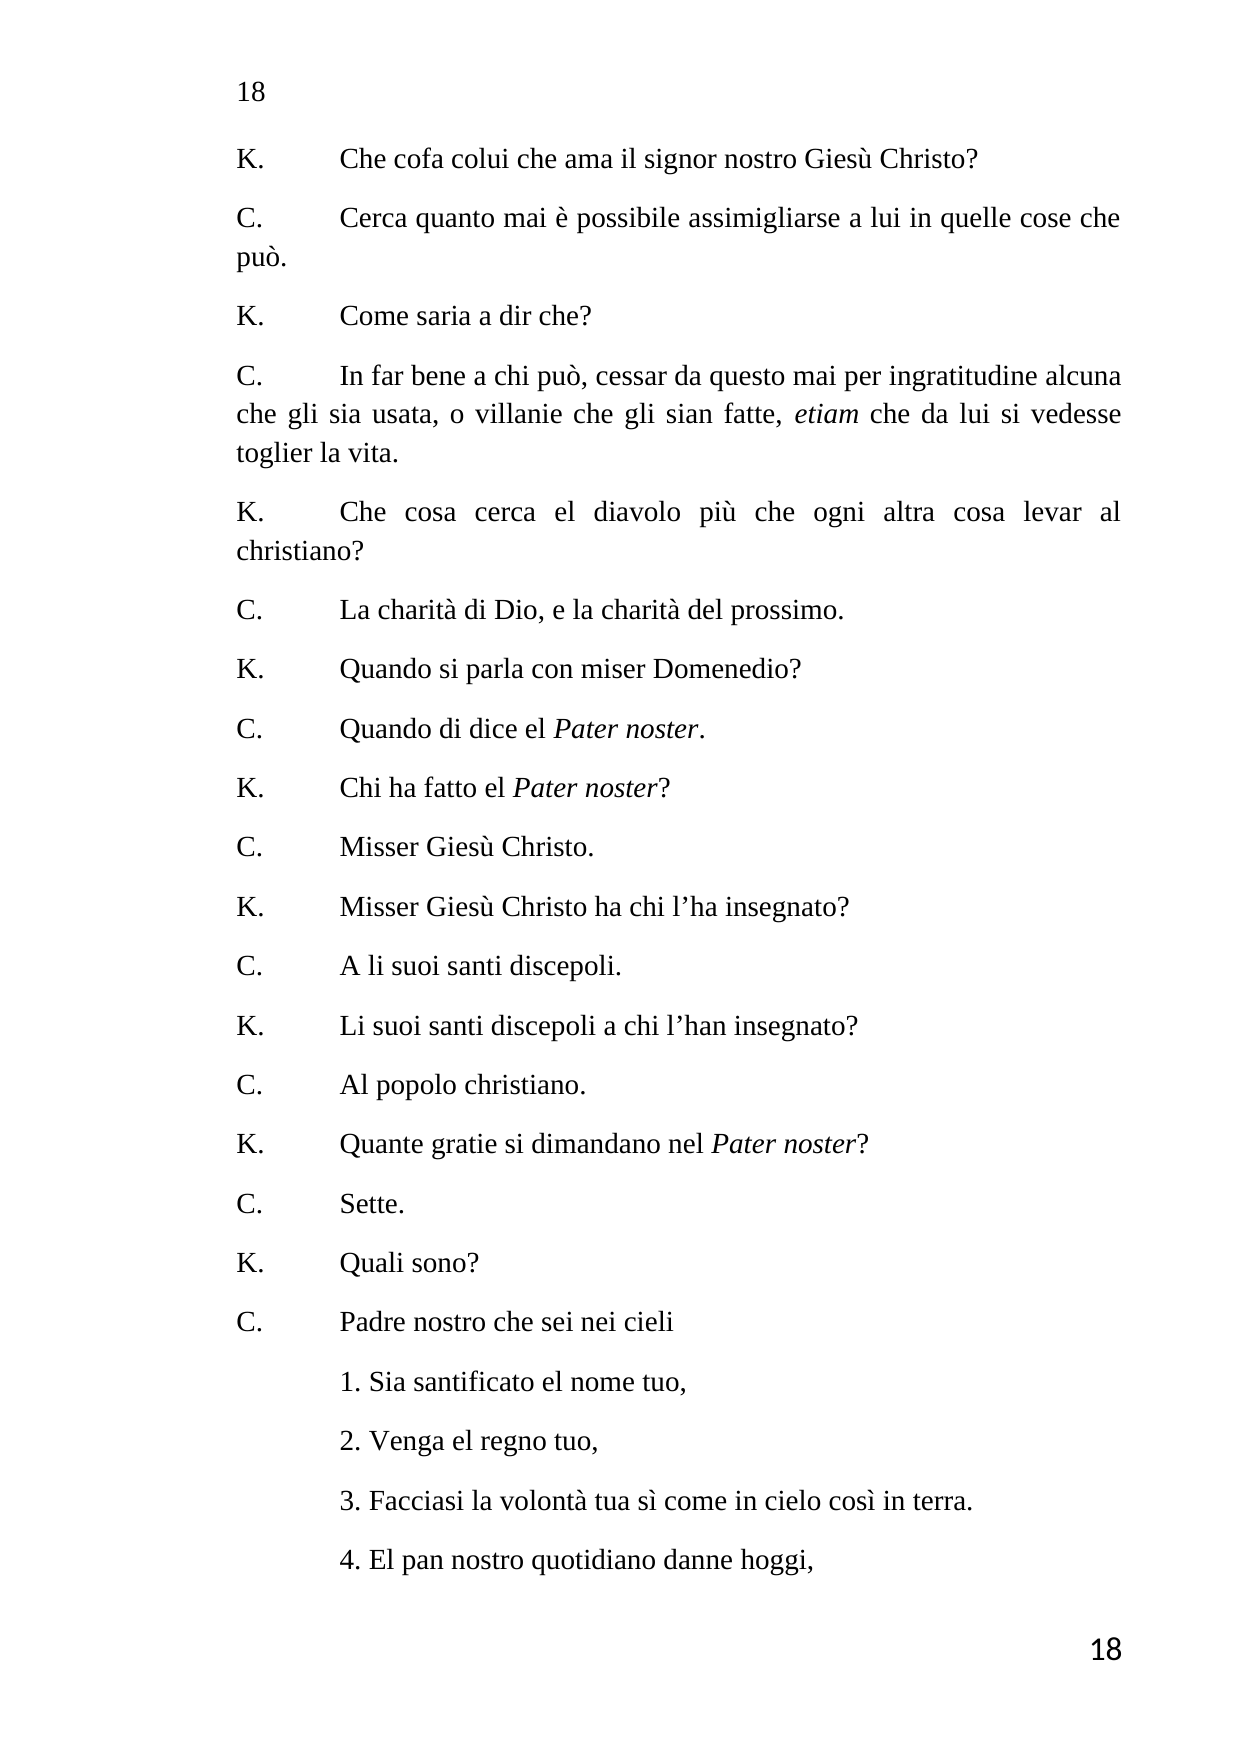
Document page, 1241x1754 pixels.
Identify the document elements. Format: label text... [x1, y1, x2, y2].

text C. Padre nostro che sei nei cieli [236, 1304, 1122, 1338]
text C. A li suoi santi discepoli. [236, 948, 1122, 982]
text C. La charità di Dio, e la charità del prossimo. [236, 592, 1122, 626]
text K. Chi ha fatto el Pater noster? [236, 770, 1122, 804]
text 3. Facciasi la volontà tua sì come in cielo così in terra. [236, 1483, 1122, 1516]
text K. Quando si parla con miser Domenedio? [236, 651, 1122, 685]
text 4. El pan nostro quotidiano danne hoggi, [236, 1542, 1122, 1576]
text 2. Venga el regno tuo, [236, 1423, 1122, 1457]
text K. Li suoi santi discepoli a chi l’han insegnato? [236, 1008, 1122, 1041]
text K. Quante gratie si dimandano nel Pater noster? [236, 1126, 1122, 1160]
text K. Quali sono? [236, 1245, 1122, 1279]
text C. In far bene a chi può, cessar da questo mai per ingratitudine alcuna che gli sia usata, o villanie che gli sian fatte, etiam che da lui si vedesse toglier la vita. [236, 358, 1122, 468]
text K. Che cosa cerca el diavolo più che ogni altra cosa levar al christiano? [236, 494, 1122, 566]
text C. Quando di dice el Pater noster. [236, 711, 1122, 744]
text 1. Sia santificato el nome tuo, [236, 1364, 1122, 1397]
text C. Al popolo christiano. [236, 1067, 1122, 1101]
text K. Che cofa colui che ama il signor nostro Giesù Christo? [236, 141, 1122, 174]
text C. Sette. [236, 1186, 1122, 1219]
text C. Cerca quanto mai è possibile assimigliarse a lui in quelle cose che può. [236, 200, 1122, 272]
text C. Misser Giesù Christo. [236, 829, 1122, 863]
text K. Misser Giesù Christo ha chi l’ha insegnato? [236, 889, 1122, 922]
text K. Come saria a dir che? [236, 298, 1122, 332]
